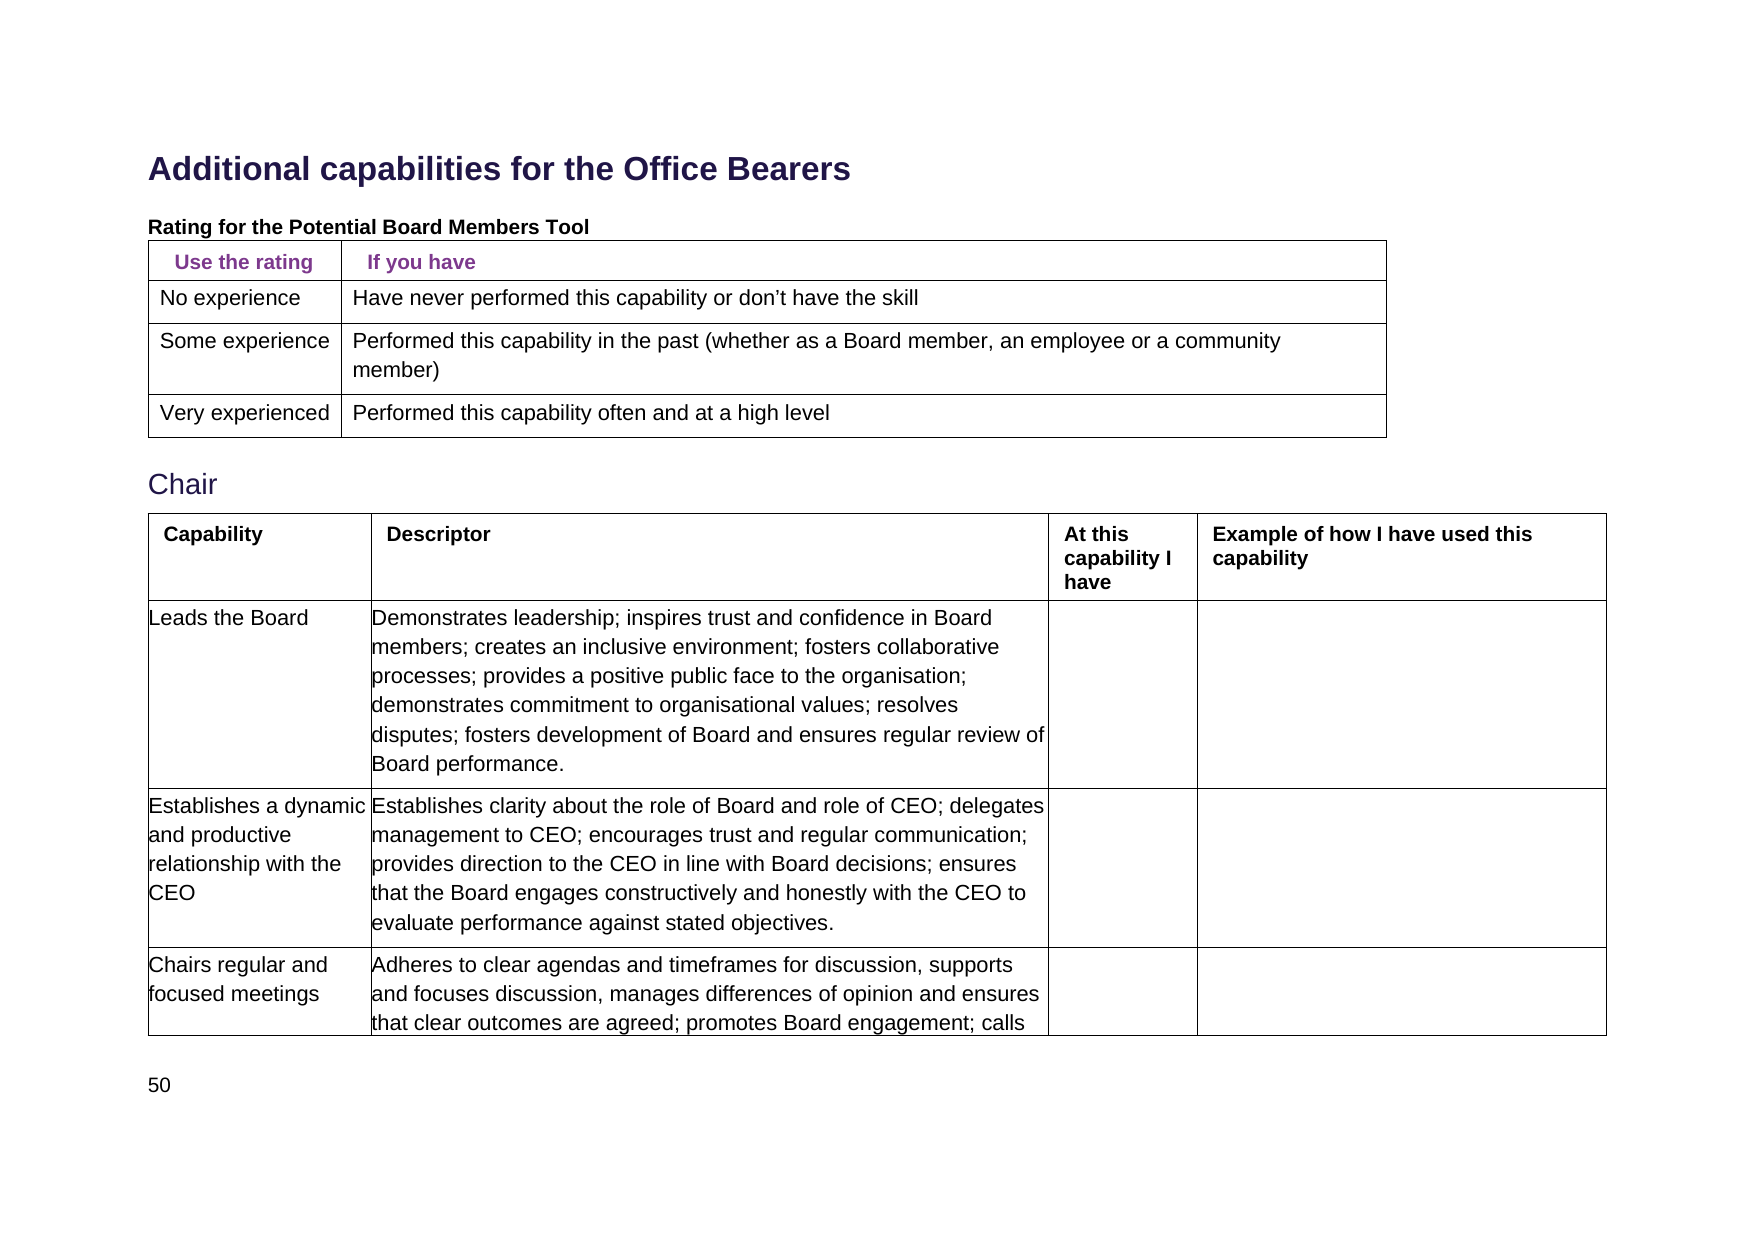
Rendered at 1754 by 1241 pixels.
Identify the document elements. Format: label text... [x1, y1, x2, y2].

table_cell Performed this capability in the past (whether as a Board member, an employee or a community member) [342, 324, 1386, 394]
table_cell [149, 948, 371, 1035]
table_cell Very experienced [149, 395, 341, 437]
table_header Capability [149, 514, 371, 600]
table_cell Leads the Board [149, 601, 371, 788]
table_cell [1198, 789, 1606, 947]
table_header Example of how I have used this capability [1198, 514, 1606, 600]
table_cell [1198, 948, 1606, 1035]
table_cell Have never performed this capability or don’t have the skill [342, 281, 1386, 322]
table_cell Establishes clarity about the role of Board and role of CEO; delegates management to CEO; encourages trust and regular communication; provides direction to the CEO in line with Board decisions; ensures that the Board engages constructively and honestly with the CEO to evaluate performance against stated objectives. [372, 789, 1048, 947]
table_cell Some experience [149, 324, 341, 394]
table_cell [1049, 789, 1197, 947]
text Rating for the Potential Board Members Tool [148, 212, 1606, 240]
table_cell Demonstrates leadership; inspires trust and confidence in Board members; creates an inclusive environment; fosters collaborative processes; provides a positive public face to the organisation; demonstrates commitment to organisational values; resolves disputes; fosters development of Board and ensures regular review of Board performance. [372, 601, 1048, 788]
table_cell [1198, 601, 1606, 788]
table_header If you have [342, 241, 1386, 280]
table_cell Performed this capability often and at a high level [342, 395, 1386, 437]
table_header Use the rating [149, 241, 341, 280]
table_cell No experience [149, 281, 341, 322]
table_cell [1049, 948, 1197, 1035]
table_cell Establishes a dynamic and productive relationship with the CEO [149, 789, 371, 947]
subtitle Chair [148, 467, 1606, 501]
table_header At this capability I have [1049, 514, 1197, 600]
subtitle Additional capabilities for the Office Bearers [148, 149, 1606, 187]
table_header Descriptor [372, 514, 1048, 600]
table_cell [1049, 601, 1197, 788]
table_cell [372, 948, 1048, 1035]
